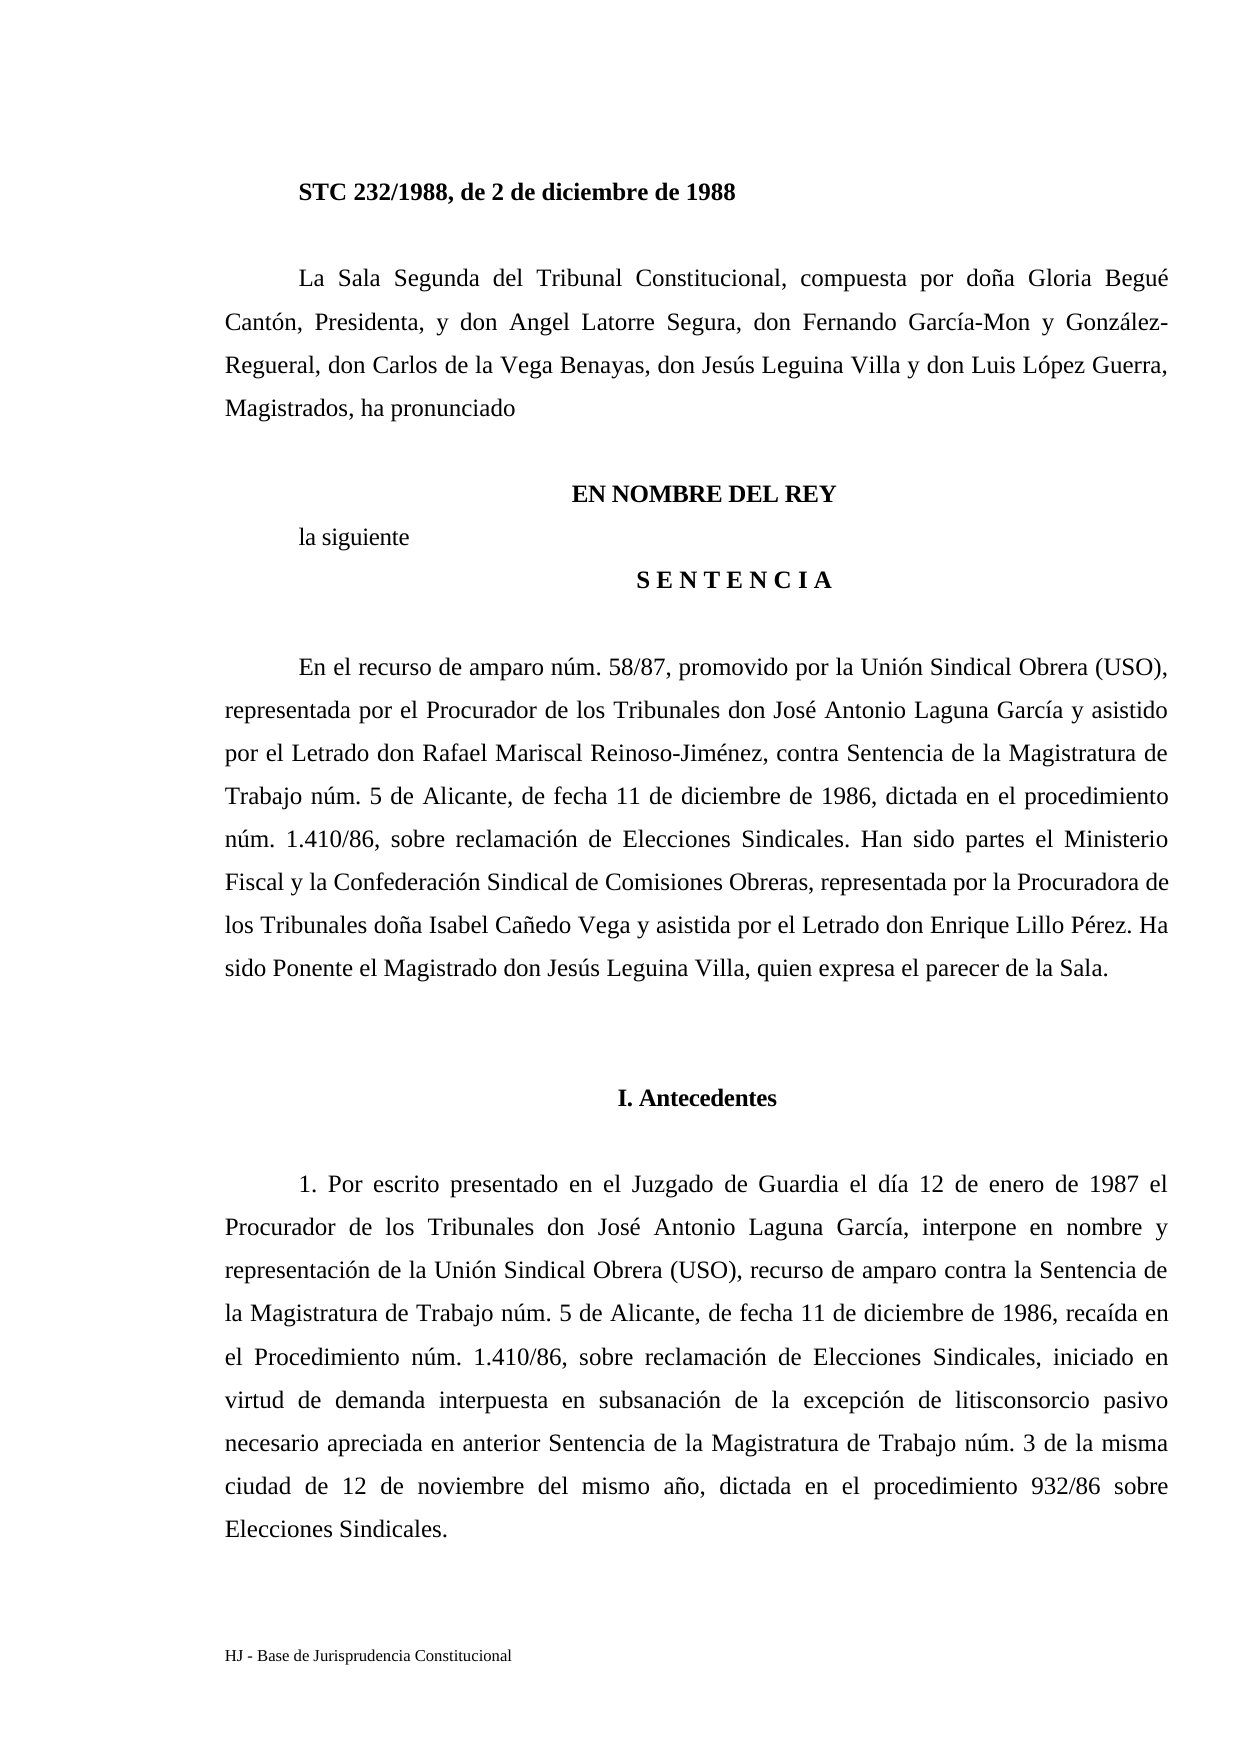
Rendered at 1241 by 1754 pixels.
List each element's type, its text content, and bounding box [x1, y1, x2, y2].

text S E N T E N C I A [224, 565, 1169, 594]
text 1. Por escrito presentado en el Juzgado de Guardia el día 12 de enero de 1987 el Procurador de los Tribunales don José Antonio Laguna García, interpone en nombre y representación de la Unión Sindical Obrera (USO), recurso de amparo contra la Sentencia de la Magistratura de Trabajo núm. 5 de Alicante, de fecha 11 de diciembre de 1986, recaída en el Procedimiento núm. 1.410/86, sobre reclamación de Elecciones Sindicales, iniciado en virtud de demanda interpuesta en subsanación de la excepción de litisconsorcio pasivo necesario apreciada en anterior Sentencia de la Magistratura de Trabajo núm. 3 de la misma ciudad de 12 de noviembre del mismo año, dictada en el procedimiento 932/86 sobre Elecciones Sindicales. [224, 1169, 1169, 1543]
text la siguiente [224, 522, 1110, 551]
text I. Antecedentes [224, 1083, 1169, 1112]
text EN NOMBRE DEL REY [224, 479, 1110, 508]
text En el recurso de amparo núm. 58/87, promovido por la Unión Sindical Obrera (USO), representada por el Procurador de los Tribunales don José Antonio Laguna García y asistido por el Letrado don Rafael Mariscal Reinoso-Jiménez, contra Sentencia de la Magistratura de Trabajo núm. 5 de Alicante, de fecha 11 de diciembre de 1986, dictada en el procedimiento núm. 1.410/86, sobre reclamación de Elecciones Sindicales. Han sido partes el Ministerio Fiscal y la Confederación Sindical de Comisiones Obreras, representada por la Procuradora de los Tribunales doña Isabel Cañedo Vega y asistida por el Letrado don Enrique Lillo Pérez. Ha sido Ponente el Magistrado don Jesús Leguina Villa, quien expresa el parecer de la Sala. [224, 652, 1169, 982]
text La Sala Segunda del Tribunal Constitucional, compuesta por doña Gloria Begué Cantón, Presidenta, y don Angel Latorre Segura, don Fernando García-Mon y González-Regueral, don Carlos de la Vega Benayas, don Jesús Leguina Villa y don Luis López Guerra, Magistrados, ha pronunciado [224, 263, 1169, 422]
text STC 232/1988, de 2 de diciembre de 1988 [224, 177, 1169, 206]
